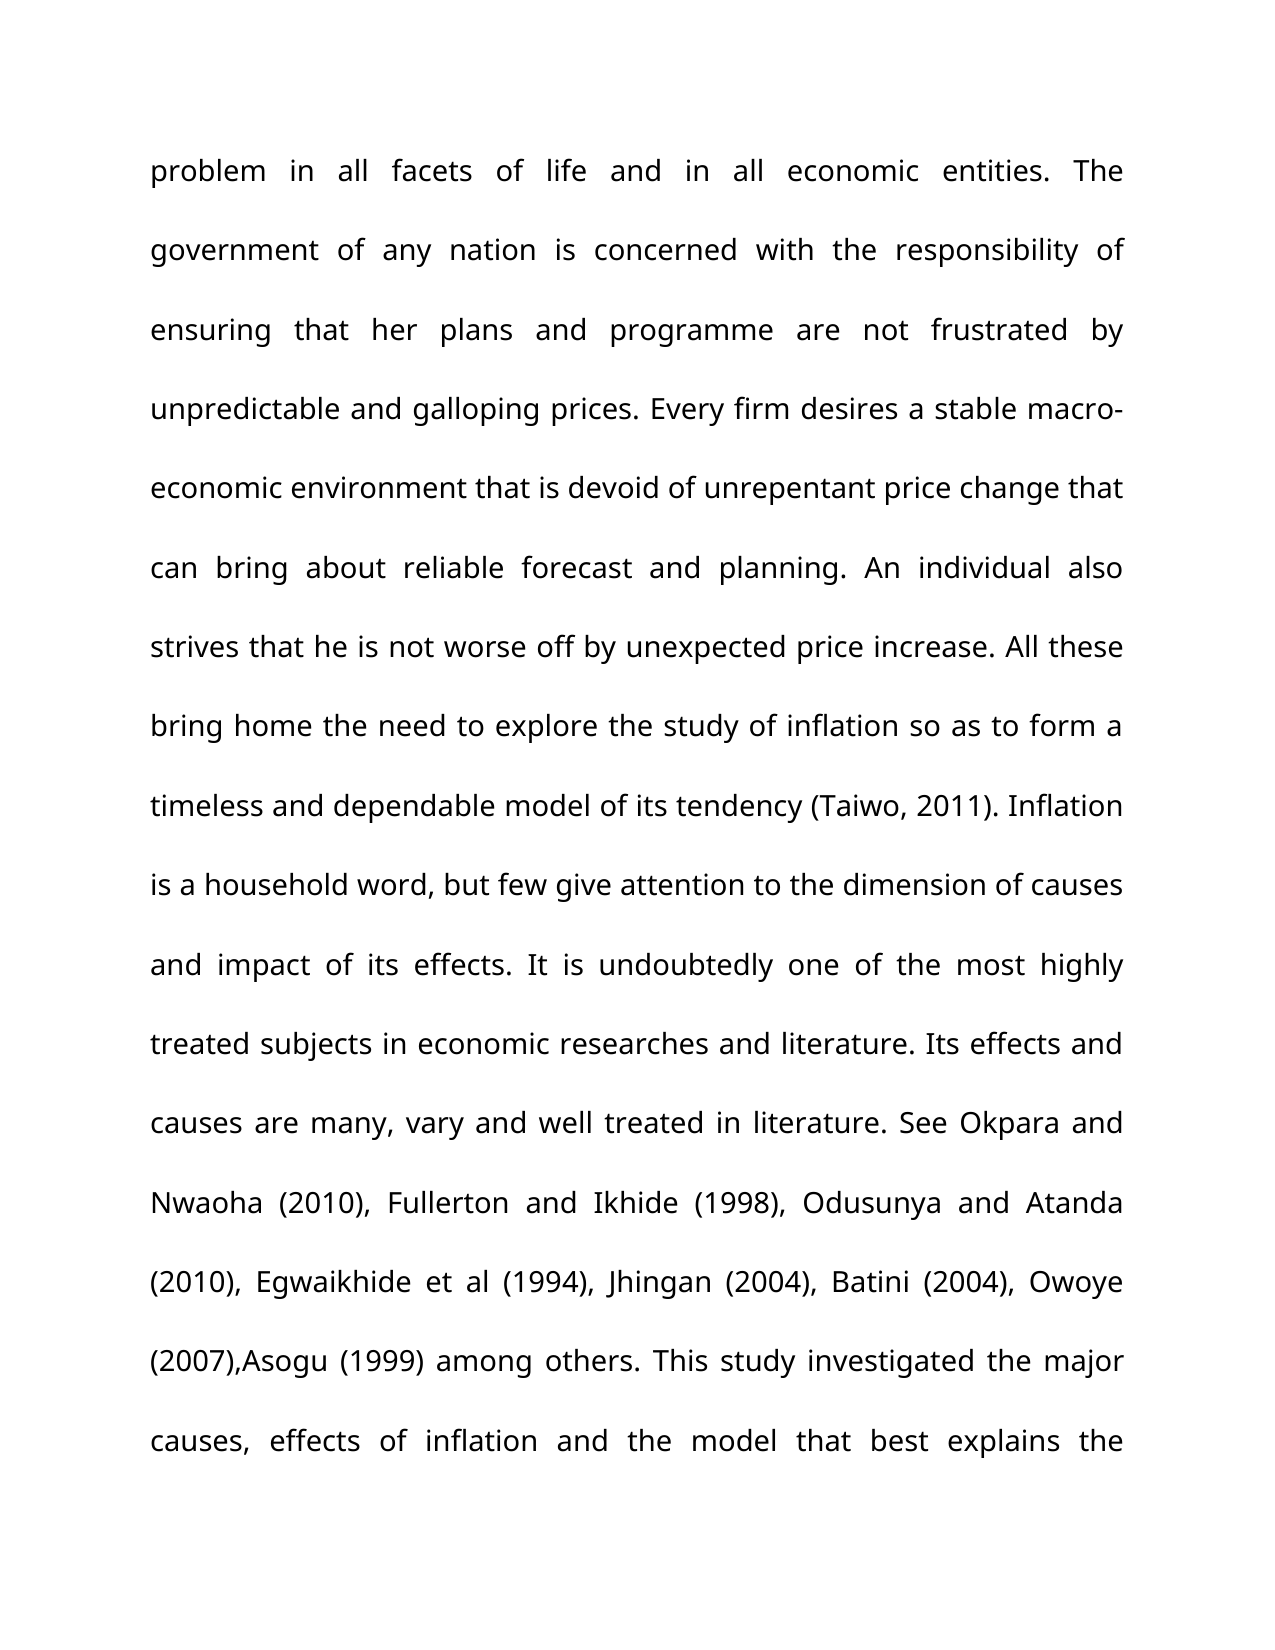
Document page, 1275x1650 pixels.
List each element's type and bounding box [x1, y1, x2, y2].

text [150, 150, 1125, 1460]
